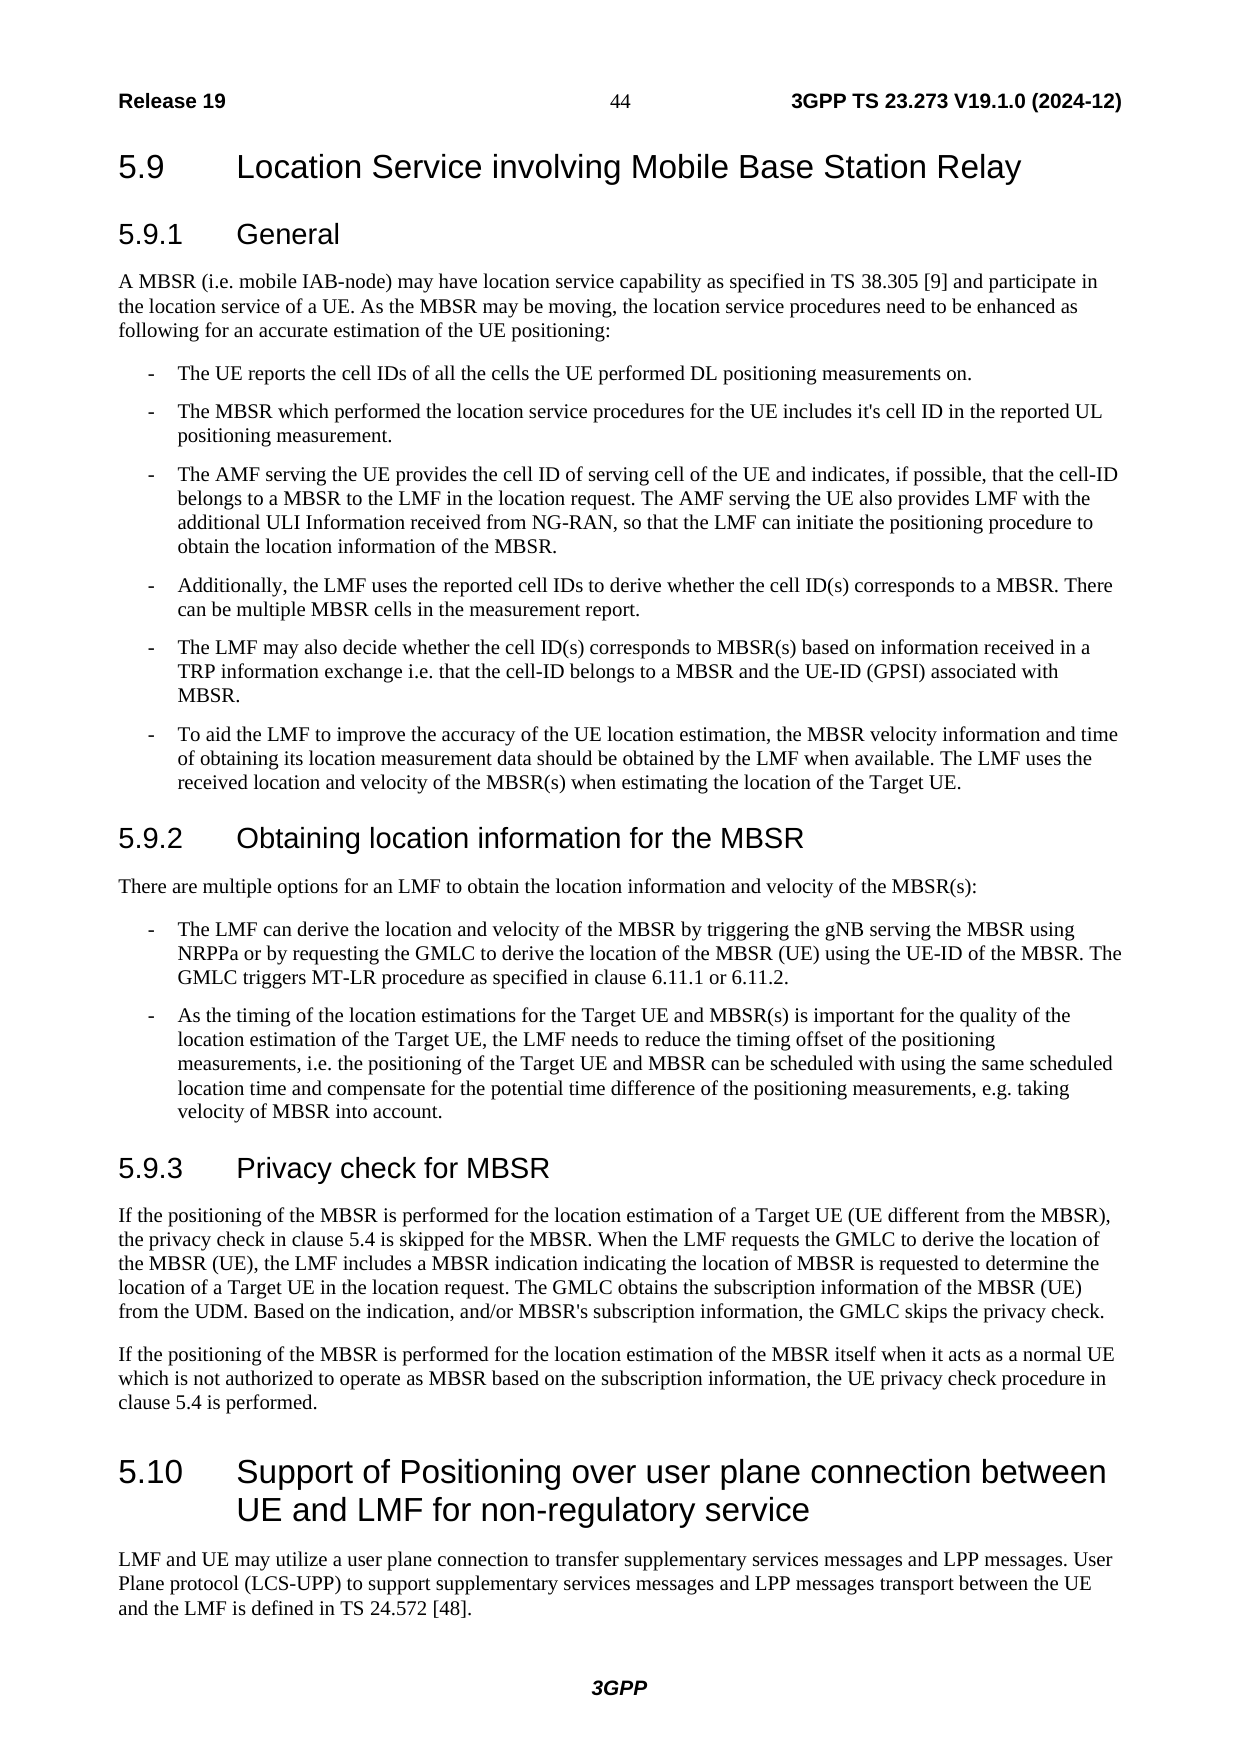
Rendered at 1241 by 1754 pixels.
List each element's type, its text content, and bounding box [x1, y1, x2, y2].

subtitle 5.9.3 Privacy check for MBSR [118, 1151, 1122, 1184]
subtitle 5.9.2 Obtaining location information for the MBSR [118, 821, 1122, 855]
text - To aid the LMF to improve the accuracy of the UE location estimation, the MBSR velocity information and time of obtaining its location measurement data should be obtained by the LMF when available. The LMF uses the received location and velocity of the MBSR(s) when estimating the location of the Target UE. [148, 722, 1122, 794]
text There are multiple options for an LMF to obtain the location information and velocity of the MBSR(s): [118, 874, 1122, 898]
text - The UE reports the cell IDs of all the cells the UE performed DL positioning measurements on. [148, 360, 1122, 384]
text LMF and UE may utilize a user plane connection to transfer supplementary services messages and LPP messages. User Plane protocol (LCS-UPP) to support supplementary services messages and LPP messages transport between the UE and the LMF is defined in TS 24.572 [48]. [118, 1547, 1122, 1619]
text - The MBSR which performed the location service procedures for the UE includes it's cell ID in the reported UL positioning measurement. [148, 399, 1122, 447]
text If the positioning of the MBSR is performed for the location estimation of a Target UE (UE different from the MBSR), the privacy check in clause 5.4 is skipped for the MBSR. When the LMF requests the GMLC to derive the location of the MBSR (UE), the LMF includes a MBSR indication indicating the location of MBSR is requested to determine the location of a Target UE in the location request. The GMLC obtains the subscription information of the MBSR (UE) from the UDM. Based on the indication, and/or MBSR's subscription information, the GMLC skips the privacy check. [118, 1203, 1122, 1323]
text - Additionally, the LMF uses the reported cell IDs to derive whether the cell ID(s) corresponds to a MBSR. There can be multiple MBSR cells in the measurement report. [148, 573, 1122, 621]
text - As the timing of the location estimations for the Target UE and MBSR(s) is important for the quality of the location estimation of the Target UE, the LMF needs to reduce the timing offset of the positioning measurements, i.e. the positioning of the Target UE and MBSR can be scheduled with using the same scheduled location time and compensate for the potential time difference of the positioning measurements, e.g. taking velocity of MBSR into account. [148, 1003, 1122, 1123]
text If the positioning of the MBSR is performed for the location estimation of the MBSR itself when it acts as a normal UE which is not authorized to operate as MBSR based on the subscription information, the UE privacy check procedure in clause 5.4 is performed. [118, 1342, 1122, 1414]
subtitle 5.9.1 General [118, 217, 1122, 251]
text - The AMF serving the UE provides the cell ID of serving cell of the UE and indicates, if possible, that the cell-ID belongs to a MBSR to the LMF in the location request. The AMF serving the UE also provides LMF with the additional ULI Information received from NG-RAN, so that the LMF can initiate the positioning procedure to obtain the location information of the MBSR. [148, 462, 1122, 558]
subtitle 5.10 Support of Positioning over user plane connection between UE and LMF for non-regulatory service [118, 1452, 1122, 1528]
subtitle 5.9 Location Service involving Mobile Base Station Relay [118, 147, 1122, 186]
text - The LMF may also decide whether the cell ID(s) corresponds to MBSR(s) based on information received in a TRP information exchange i.e. that the cell-ID belongs to a MBSR and the UE-ID (GPSI) associated with MBSR. [148, 635, 1122, 707]
text - The LMF can derive the location and velocity of the MBSR by triggering the gNB serving the MBSR using NRPPa or by requesting the GMLC to derive the location of the MBSR (UE) using the UE-ID of the MBSR. The GMLC triggers MT-LR procedure as specified in clause 6.11.1 or 6.11.2. [148, 916, 1122, 989]
text A MBSR (i.e. mobile IAB-node) may have location service capability as specified in TS 38.305 [9] and participate in the location service of a UE. As the MBSR may be moving, the location service procedures need to be enhanced as following for an accurate estimation of the UE positioning: [118, 269, 1122, 342]
